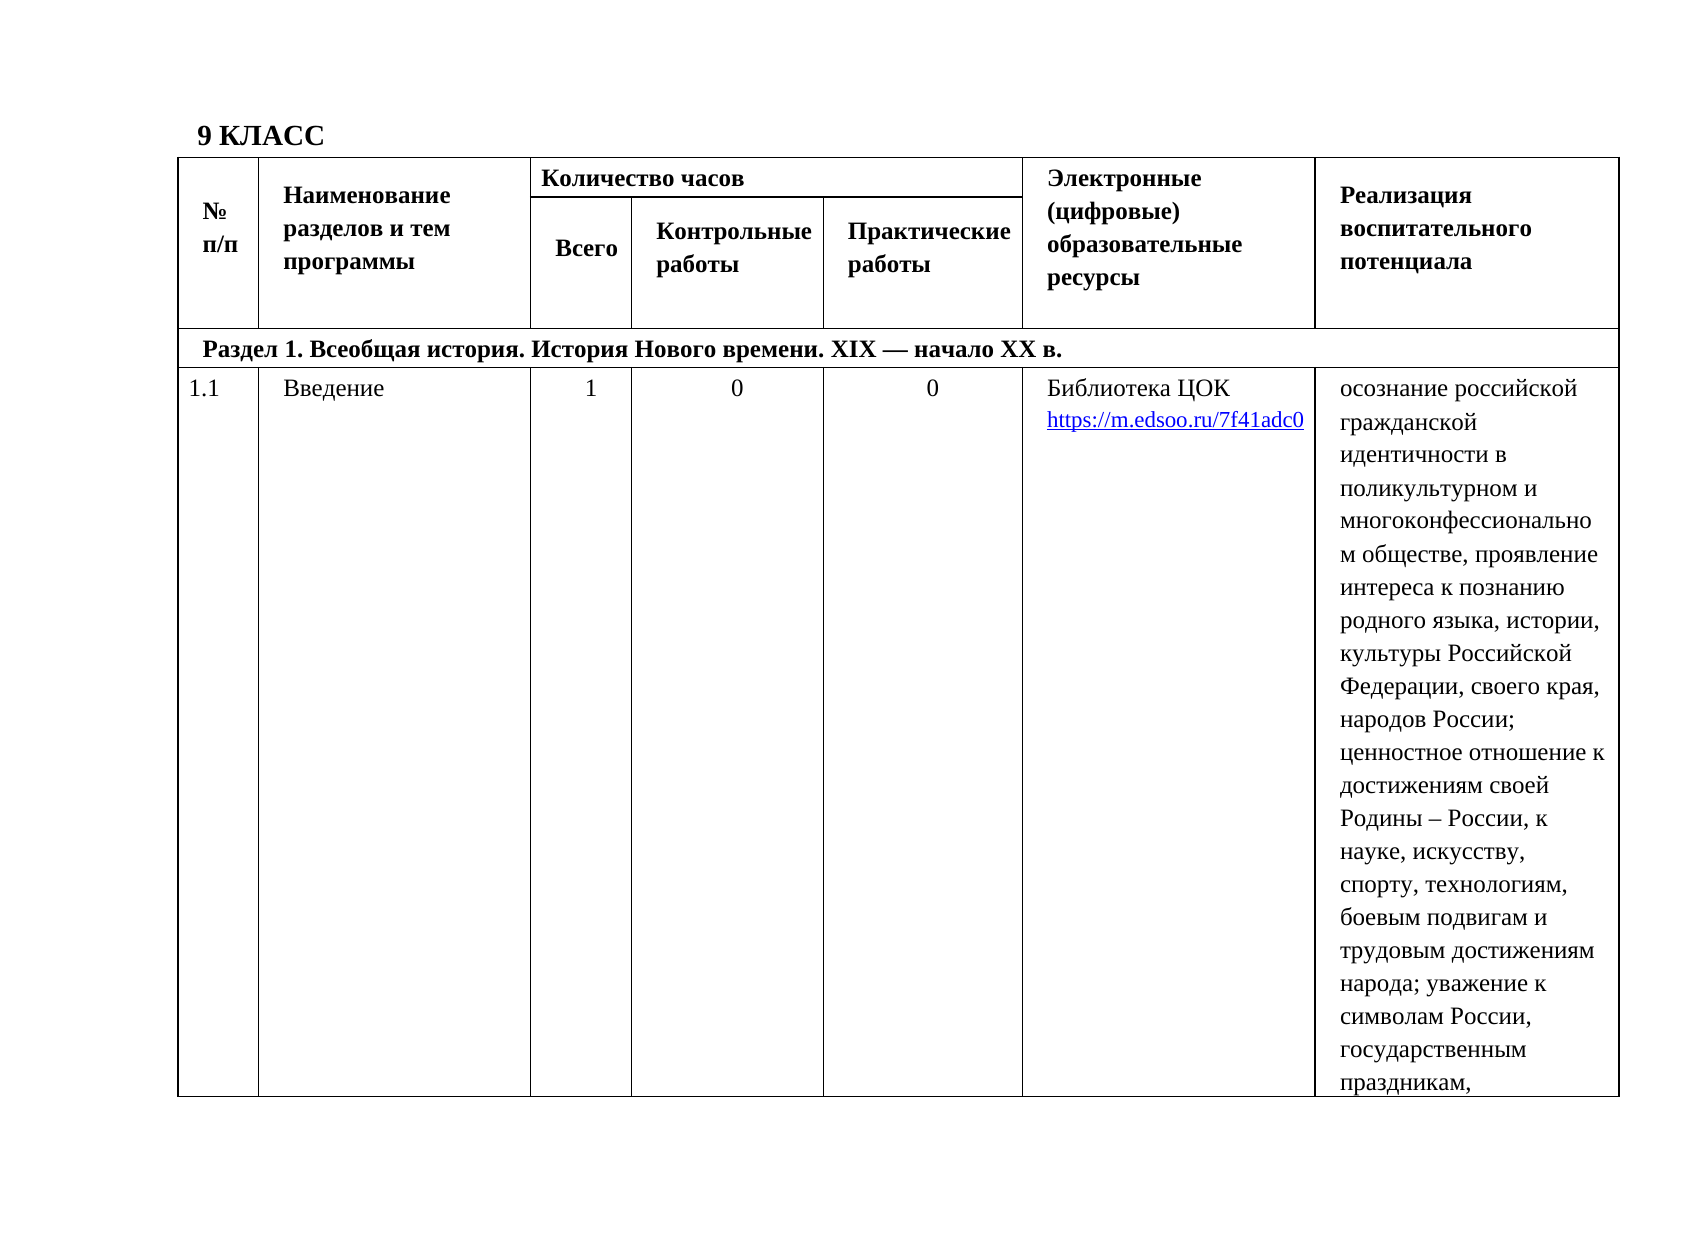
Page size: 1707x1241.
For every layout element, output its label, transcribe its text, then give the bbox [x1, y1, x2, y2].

text 9 КЛАСС [190, 118, 1618, 152]
table_header № п/п [179, 158, 258, 327]
table_header Электронные (цифровые) образовательные ресурсы [1023, 158, 1314, 327]
table_header Наименование разделов и тем программы [259, 158, 530, 327]
table_header Реализация воспитательного потенциала [1316, 158, 1618, 327]
table_cell 1.1 [179, 368, 258, 1096]
table_cell 0 [824, 368, 1022, 1096]
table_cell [1316, 368, 1618, 1096]
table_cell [1023, 368, 1314, 1096]
table_cell Всего [531, 198, 631, 327]
table_cell Раздел 1. Всеобщая история. История Нового времени. XIХ — начало ХХ в. [179, 329, 1618, 367]
table_cell 1 [531, 368, 631, 1096]
table_header Количество часов [531, 158, 1022, 196]
table_cell Контрольные работы [632, 198, 823, 327]
table_cell 0 [632, 368, 823, 1096]
table_cell Практические работы [824, 198, 1022, 327]
table_cell Введение [259, 368, 530, 1096]
